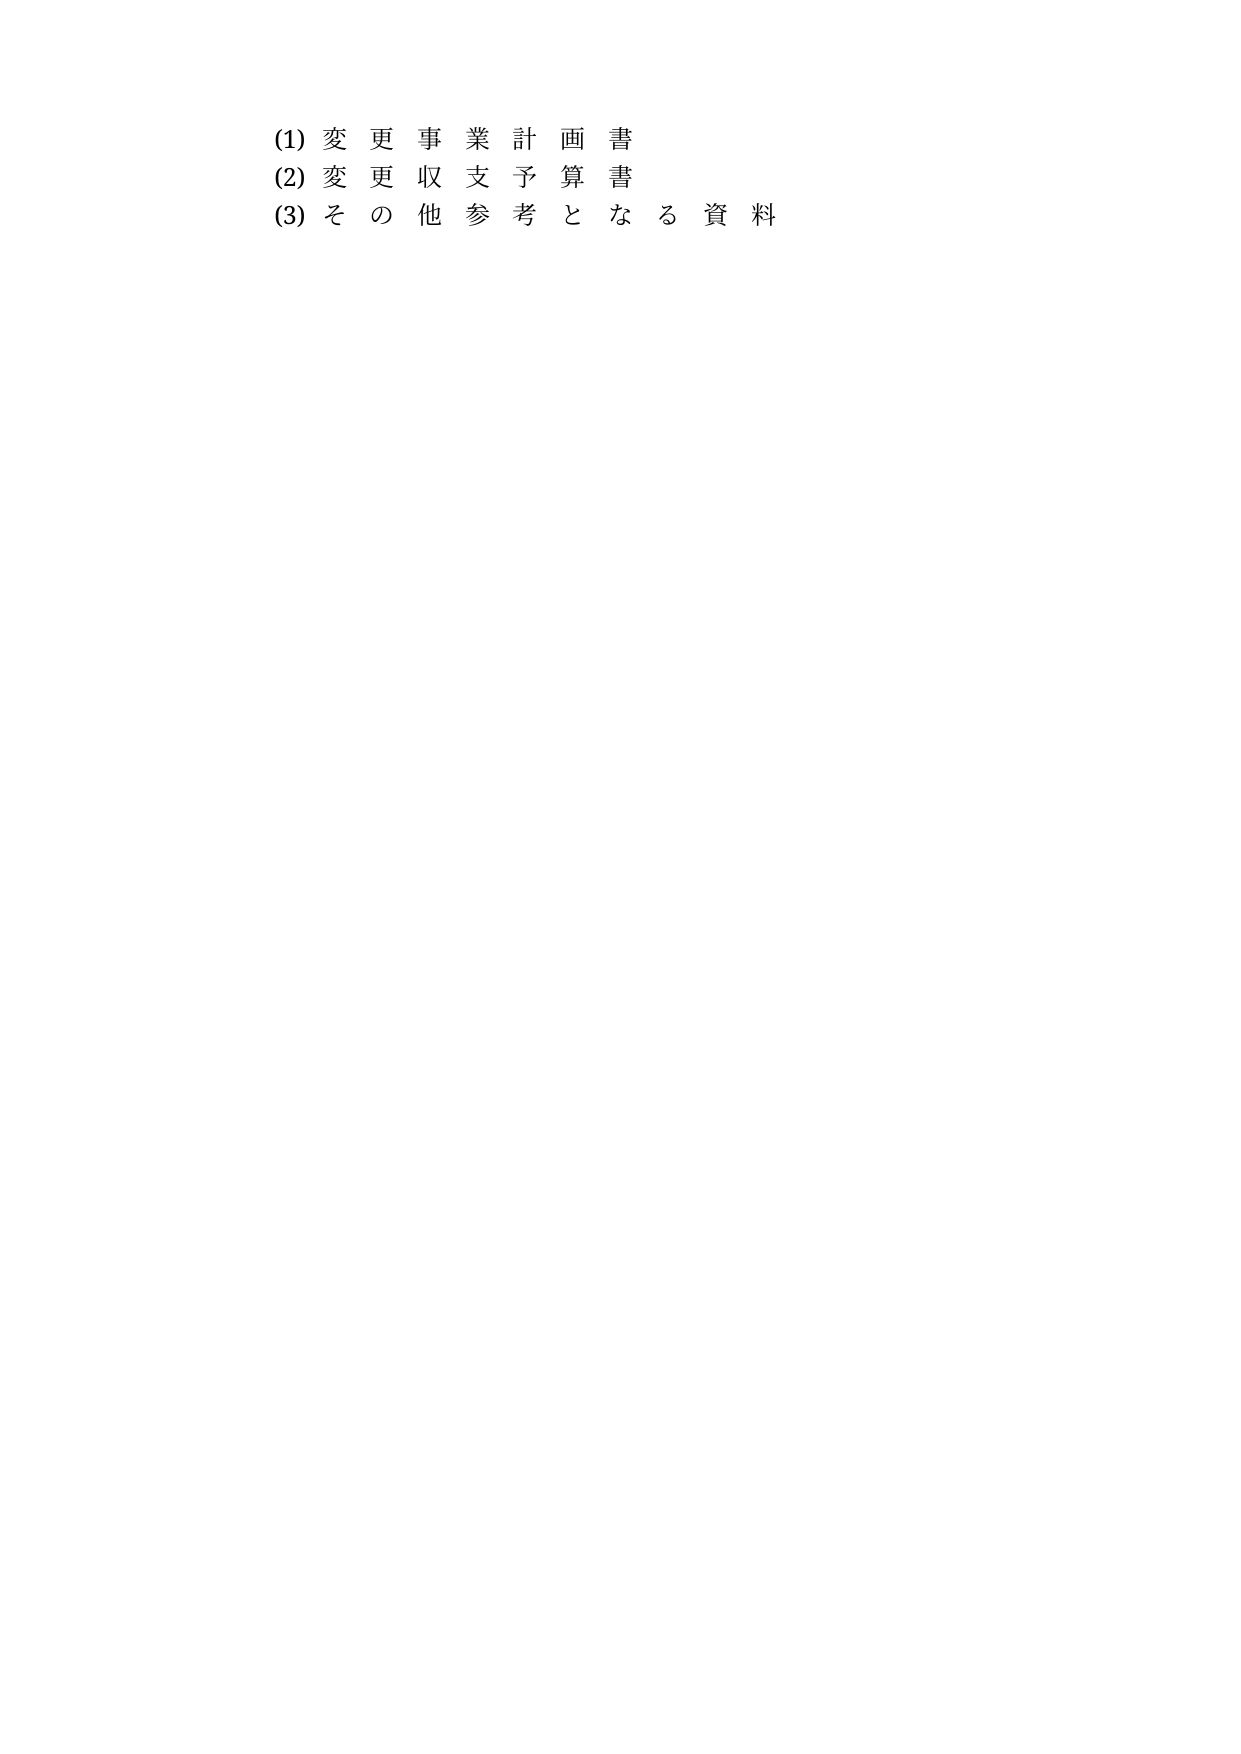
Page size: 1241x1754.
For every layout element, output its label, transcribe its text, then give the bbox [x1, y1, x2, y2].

text (1) 変更事業計画書 [179, 119, 1061, 157]
text (3) その他参考となる資料 [179, 194, 1061, 232]
text (2) 変更収支予算書 [179, 157, 1061, 194]
